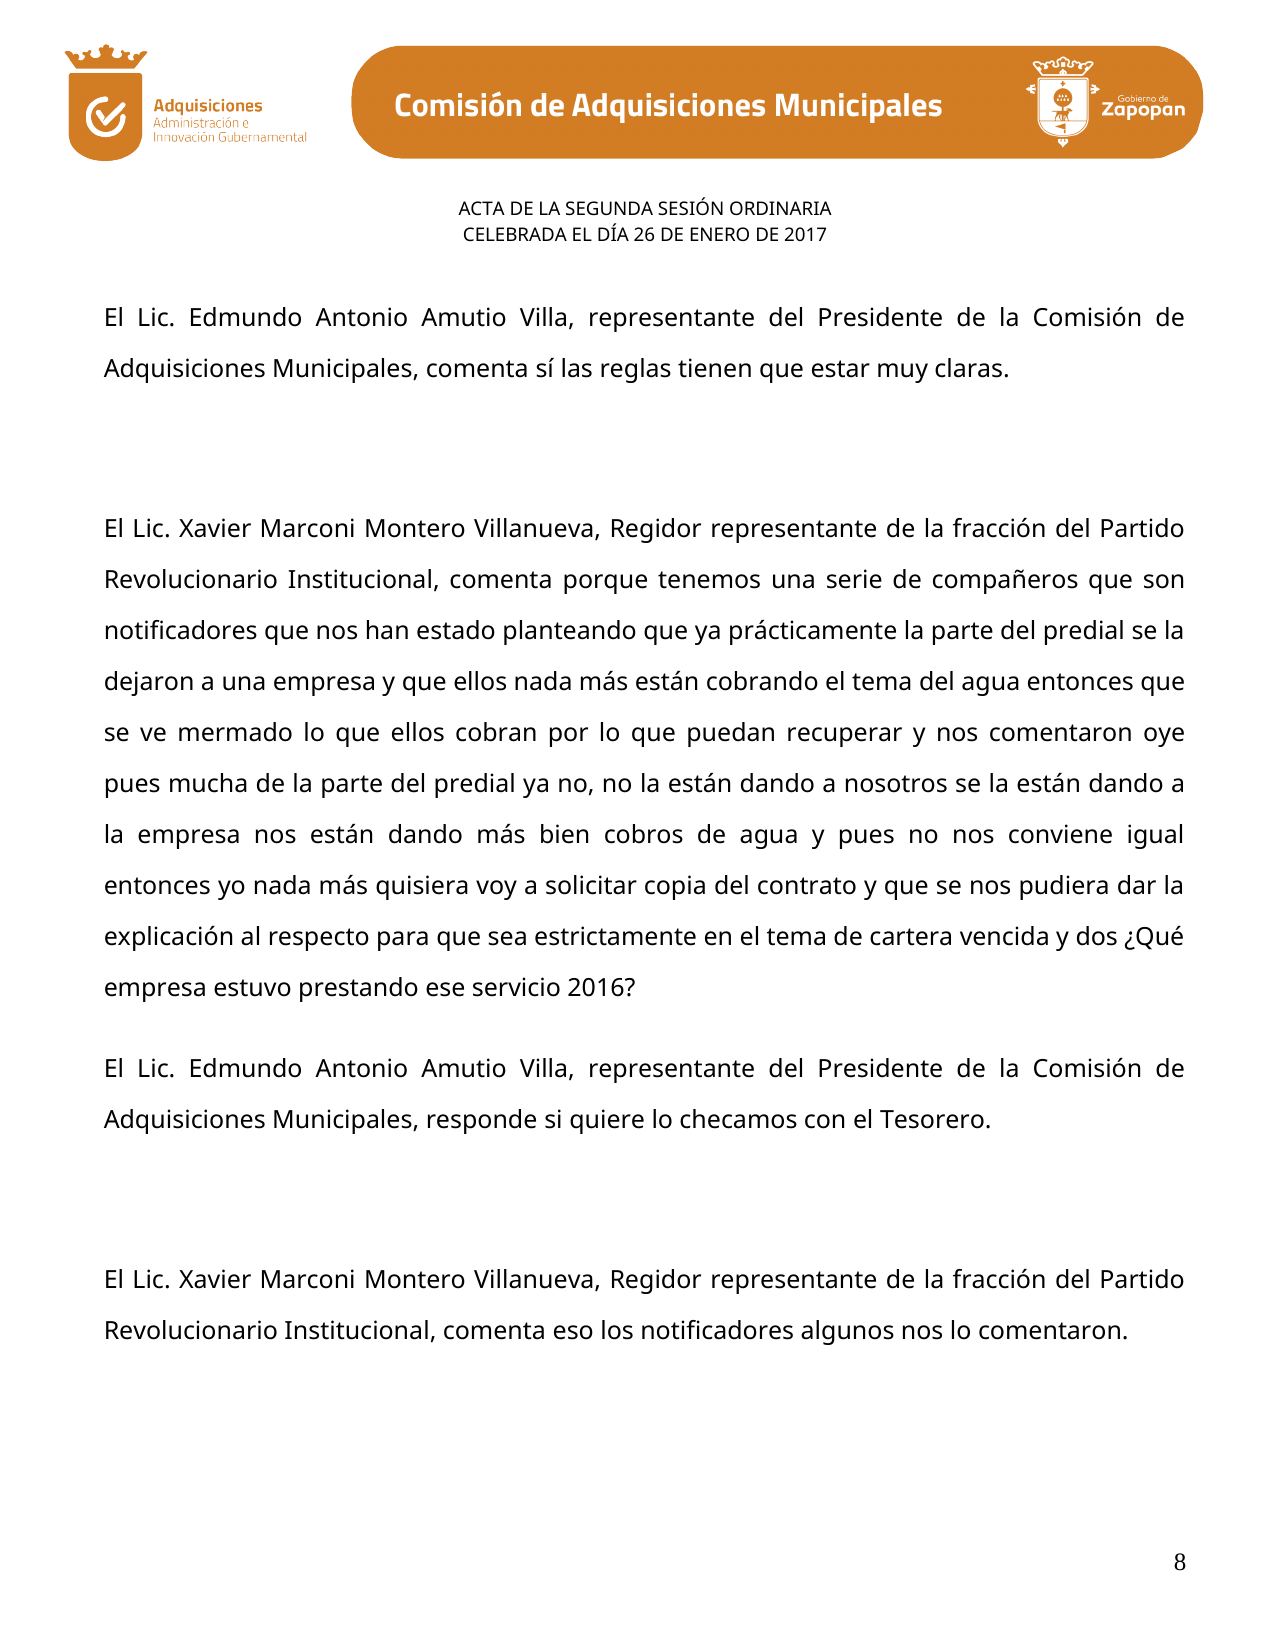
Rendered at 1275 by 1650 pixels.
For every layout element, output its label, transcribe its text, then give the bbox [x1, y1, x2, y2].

text El Lic. Edmundo Antonio Amutio Villa, representante del Presidente de la Comisión de Adquisiciones Municipales, responde si quiere lo checamos con el Tesorero. [103, 1050, 1186, 1135]
text El Lic. Xavier Marconi Montero Villanueva, Regidor representante de la fracción del Partido Revolucionario Institucional, comenta eso los notificadores algunos nos lo comentaron. [103, 1262, 1186, 1347]
text El Lic. Edmundo Antonio Amutio Villa, representante del Presidente de la Comisión de Adquisiciones Municipales, comenta sí las reglas tienen que estar muy claras. [103, 299, 1186, 384]
picture [54, 38, 1212, 164]
text El Lic. Xavier Marconi Montero Villanueva, Regidor representante de la fracción del Partido Revolucionario Institucional, comenta porque tenemos una serie de compañeros que son notificadores que nos han estado planteando que ya prácticamente la parte del predial se la dejaron a una empresa y que ellos nada más están cobrando el tema del agua entonces que se ve mermado lo que ellos cobran por lo que puedan recuperar y nos comentaron oye pues mucha de la parte del predial ya no, no la están dando a nosotros se la están dando a la empresa nos están dando más bien cobros de agua y pues no nos conviene igual entonces yo nada más quisiera voy a solicitar copia del contrato y que se nos pudiera dar la explicación al respecto para que sea estrictamente en el tema de cartera vencida y dos ¿Qué empresa estuvo prestando ese servicio 2016? [103, 511, 1186, 1004]
